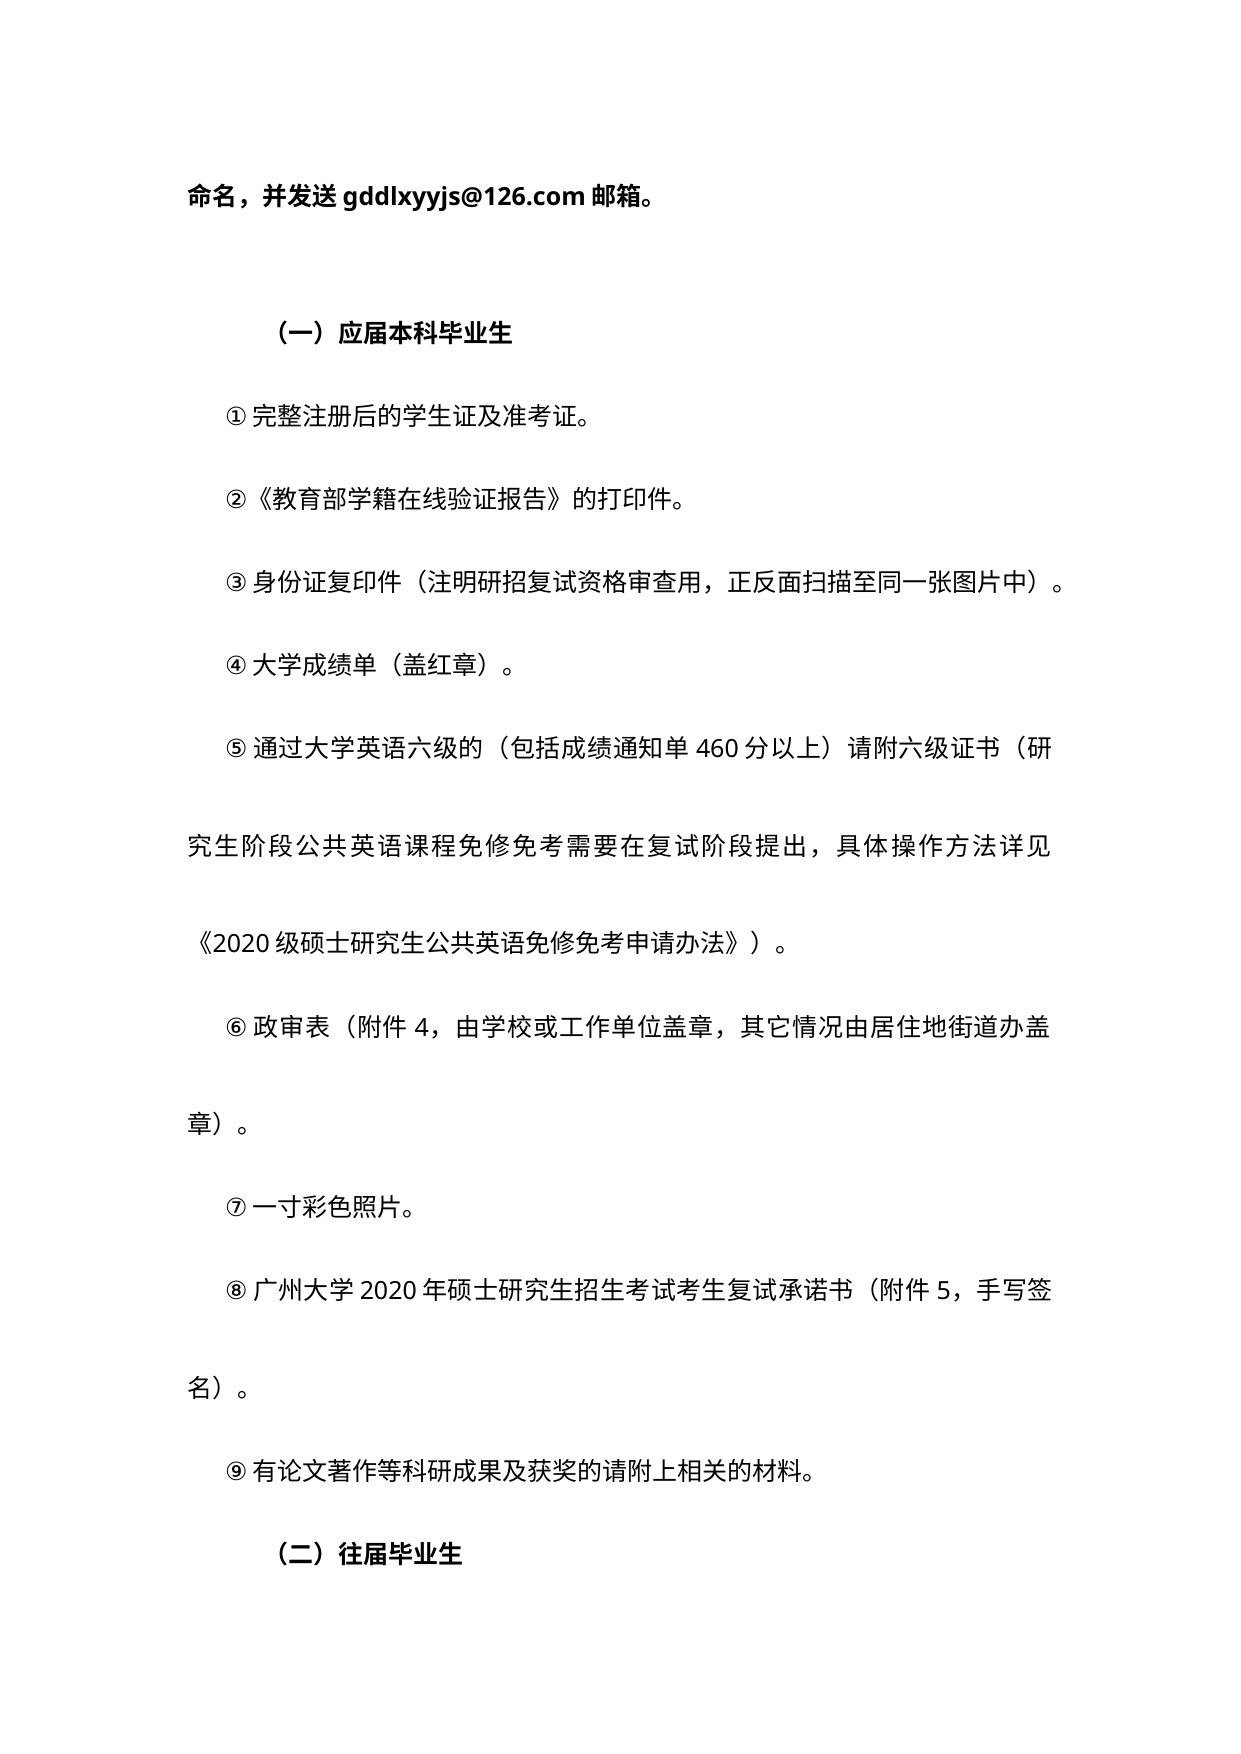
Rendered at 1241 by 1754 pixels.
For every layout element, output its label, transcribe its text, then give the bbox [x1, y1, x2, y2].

text （一）应届本科毕业生 [187, 299, 1053, 364]
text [187, 162, 1053, 227]
text ②《教育部学籍在线验证报告》的打印件。 [187, 465, 1053, 530]
text ⑥政审表（附件4，由学校或工作单位盖章，其它情况由居住地街道办盖章）。 [187, 993, 1053, 1155]
text ⑦一寸彩色照片。 [187, 1173, 1053, 1238]
text ⑨有论文著作等科研成果及获奖的请附上相关的材料。 [187, 1437, 1053, 1502]
text （二）往届毕业生 [187, 1520, 1053, 1585]
text ④大学成绩单（盖红章）。 [187, 631, 1053, 696]
text ③身份证复印件（注明研招复试资格审查用，正反面扫描至同一张图片中）。 [187, 548, 1053, 613]
text ①完整注册后的学生证及准考证。 [187, 382, 1053, 447]
text ⑤通过大学英语六级的（包括成绩通知单460分以上）请附六级证书（研究生阶段公共英语课程免修免考需要在复试阶段提出，具体操作方法详见《2020级硕士研究生公共英语免修免考申请办法》）。 [187, 714, 1053, 974]
text ⑧广州大学2020年硕士研究生招生考试考生复试承诺书（附件5，手写签名）。 [187, 1256, 1053, 1419]
